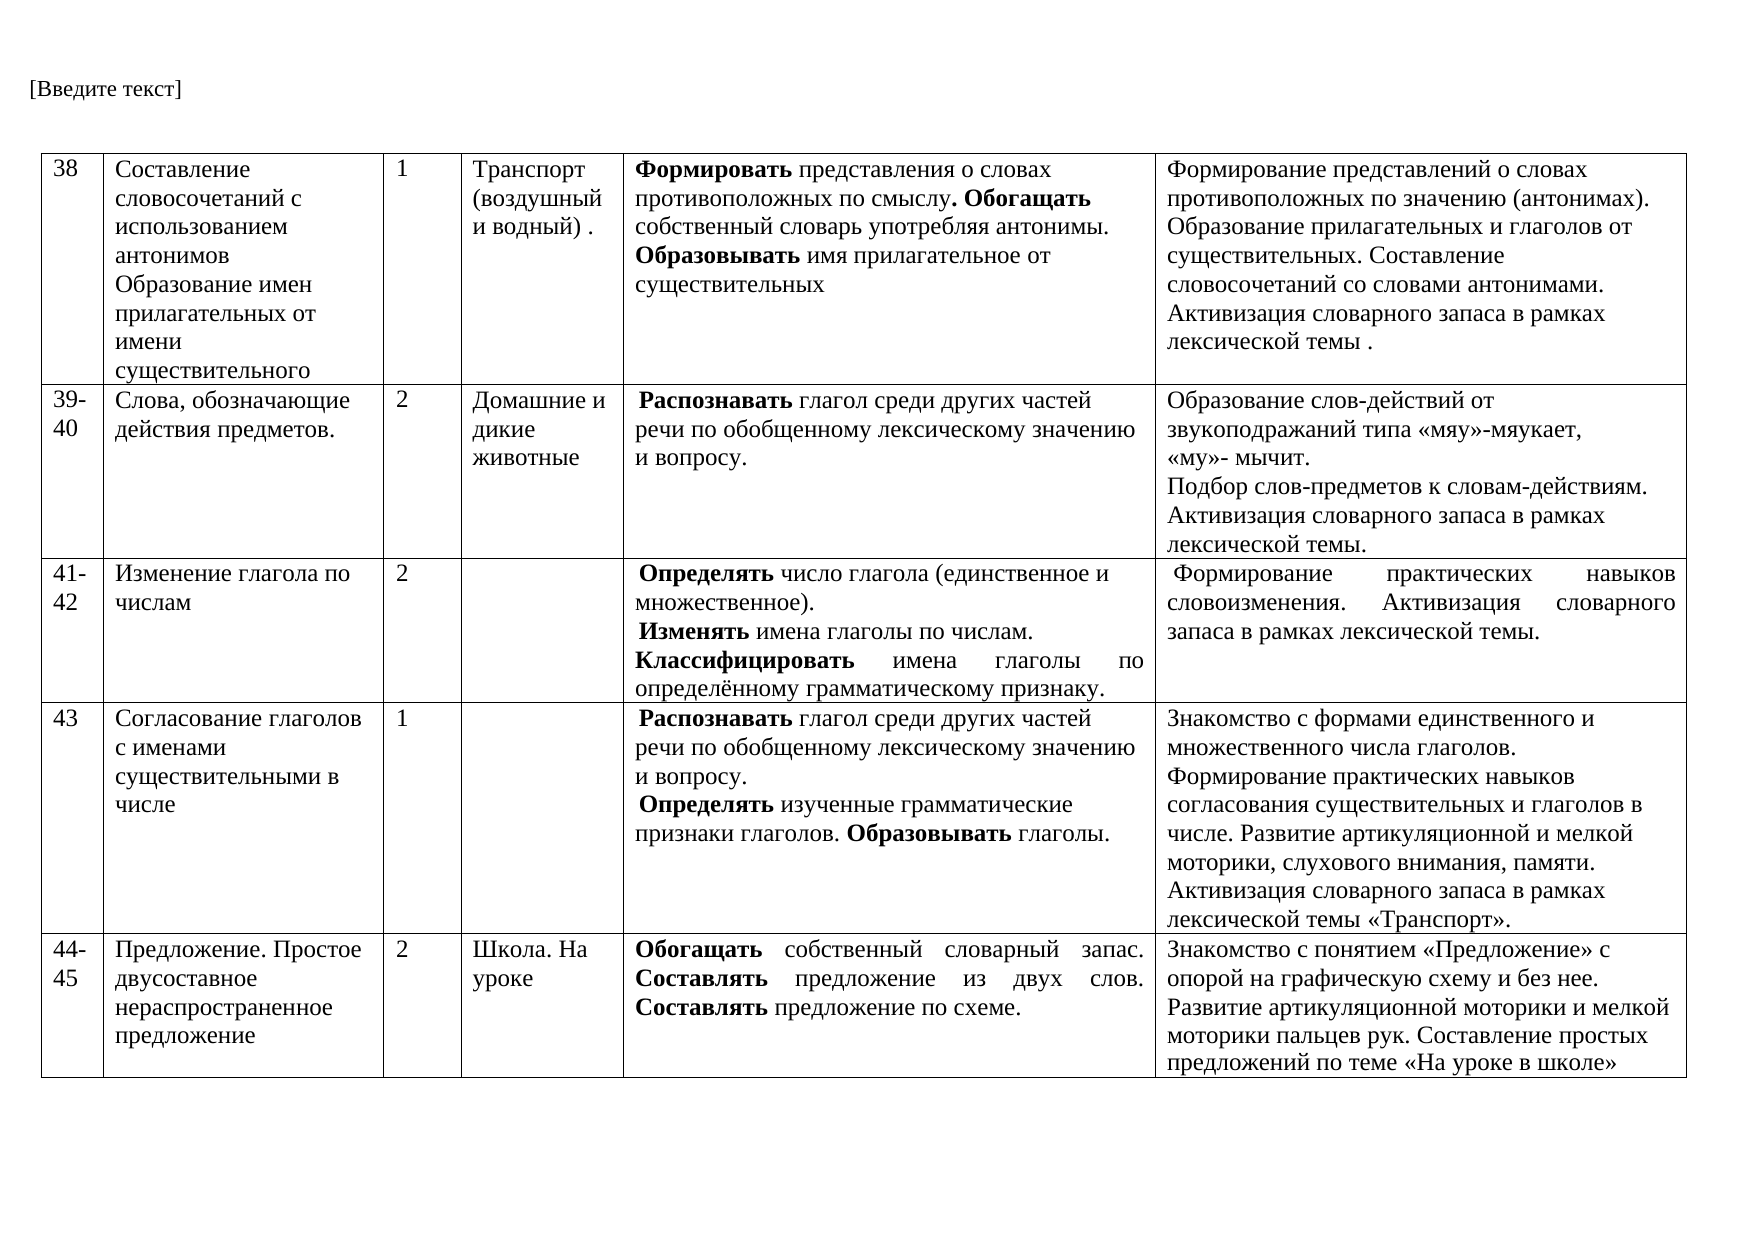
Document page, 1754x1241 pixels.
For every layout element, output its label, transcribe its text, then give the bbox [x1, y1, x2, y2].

table_header 38 [42, 154, 103, 384]
table_cell Образование слов-действий от звукоподражаний типа «мяу»-мяукает, «му»- мычит. Подбор слов-предметов к словам-действиям. Активизация словарного запаса в рамках лексической темы. [1156, 385, 1686, 557]
table_cell 44- 45 [42, 934, 103, 1077]
table_cell Распознавать глагол среди других частей речи по обобщенному лексическому значению и вопросу. [624, 385, 1155, 557]
table_cell 43 [42, 703, 103, 933]
table_cell Знакомство с формами единственного и множественного числа глаголов. Формирование практических навыков согласования существительных и глаголов в числе. Развитие артикуляционной и мелкой моторики, слухового внимания, памяти. Активизация словарного запаса в рамках лексической темы «Транспорт». [1156, 703, 1686, 933]
table_cell Согласование глаголов с именами существительными в числе [104, 703, 383, 933]
table_cell 41- 42 [42, 559, 103, 702]
table_cell Обогащать собственный словарный запас. Составлять предложение из двух слов. Составлять предложение по схеме. [624, 934, 1155, 1077]
table_cell Домашние и дикие животные [462, 385, 623, 557]
table_cell Распознавать глагол среди других частей речи по обобщенному лексическому значению и вопросу. Определять изученные грамматические признаки глаголов. Образовывать глаголы. [624, 703, 1155, 933]
table_cell 2 [384, 934, 461, 1077]
table_cell 1 [384, 703, 461, 933]
table_header Формирование представлений о словах противоположных по значению (антонимах). Образование прилагательных и глаголов от существительных. Составление словосочетаний со словами антонимами. Активизация словарного запаса в рамках лексической темы . [1156, 154, 1686, 384]
table_header Составление словосочетаний с использованием антонимов Образование имен прилагательных от имени существительного [104, 154, 383, 384]
table_cell [462, 703, 623, 933]
table_cell [462, 559, 623, 702]
table_header 1 [384, 154, 461, 384]
table_cell 2 [384, 559, 461, 702]
table_header Формировать представления о словах противоположных по смыслу. Обогащать собственный словарь употребляя антонимы. Образовывать имя прилагательное от существительных [624, 154, 1155, 384]
table_cell Знакомство с понятием «Предложение» с опорой на графическую схему и без нее. Развитие артикуляционной моторики и мелкой моторики пальцев рук. Составление простых предложений по теме «На уроке в школе» [1156, 934, 1686, 1077]
table_cell 2 [384, 385, 461, 557]
table_cell Предложение. Простое двусоставное нераспространенное предложение [104, 934, 383, 1077]
table_cell Школа. На уроке [462, 934, 623, 1077]
table_header Транспорт (воздушный и водный) . [462, 154, 623, 384]
table_cell Изменение глагола по числам [104, 559, 383, 702]
table_cell Слова, обозначающие действия предметов. [104, 385, 383, 557]
table_cell 39- 40 [42, 385, 103, 557]
table_cell Формирование практических навыков словоизменения. Активизация словарного запаса в рамках лексической темы. [1156, 559, 1686, 702]
table_cell Определять число глагола (единственное и множественное). Изменять имена глаголы по числам. Классифицировать имена глаголы по определённому грамматическому признаку. [624, 559, 1155, 702]
